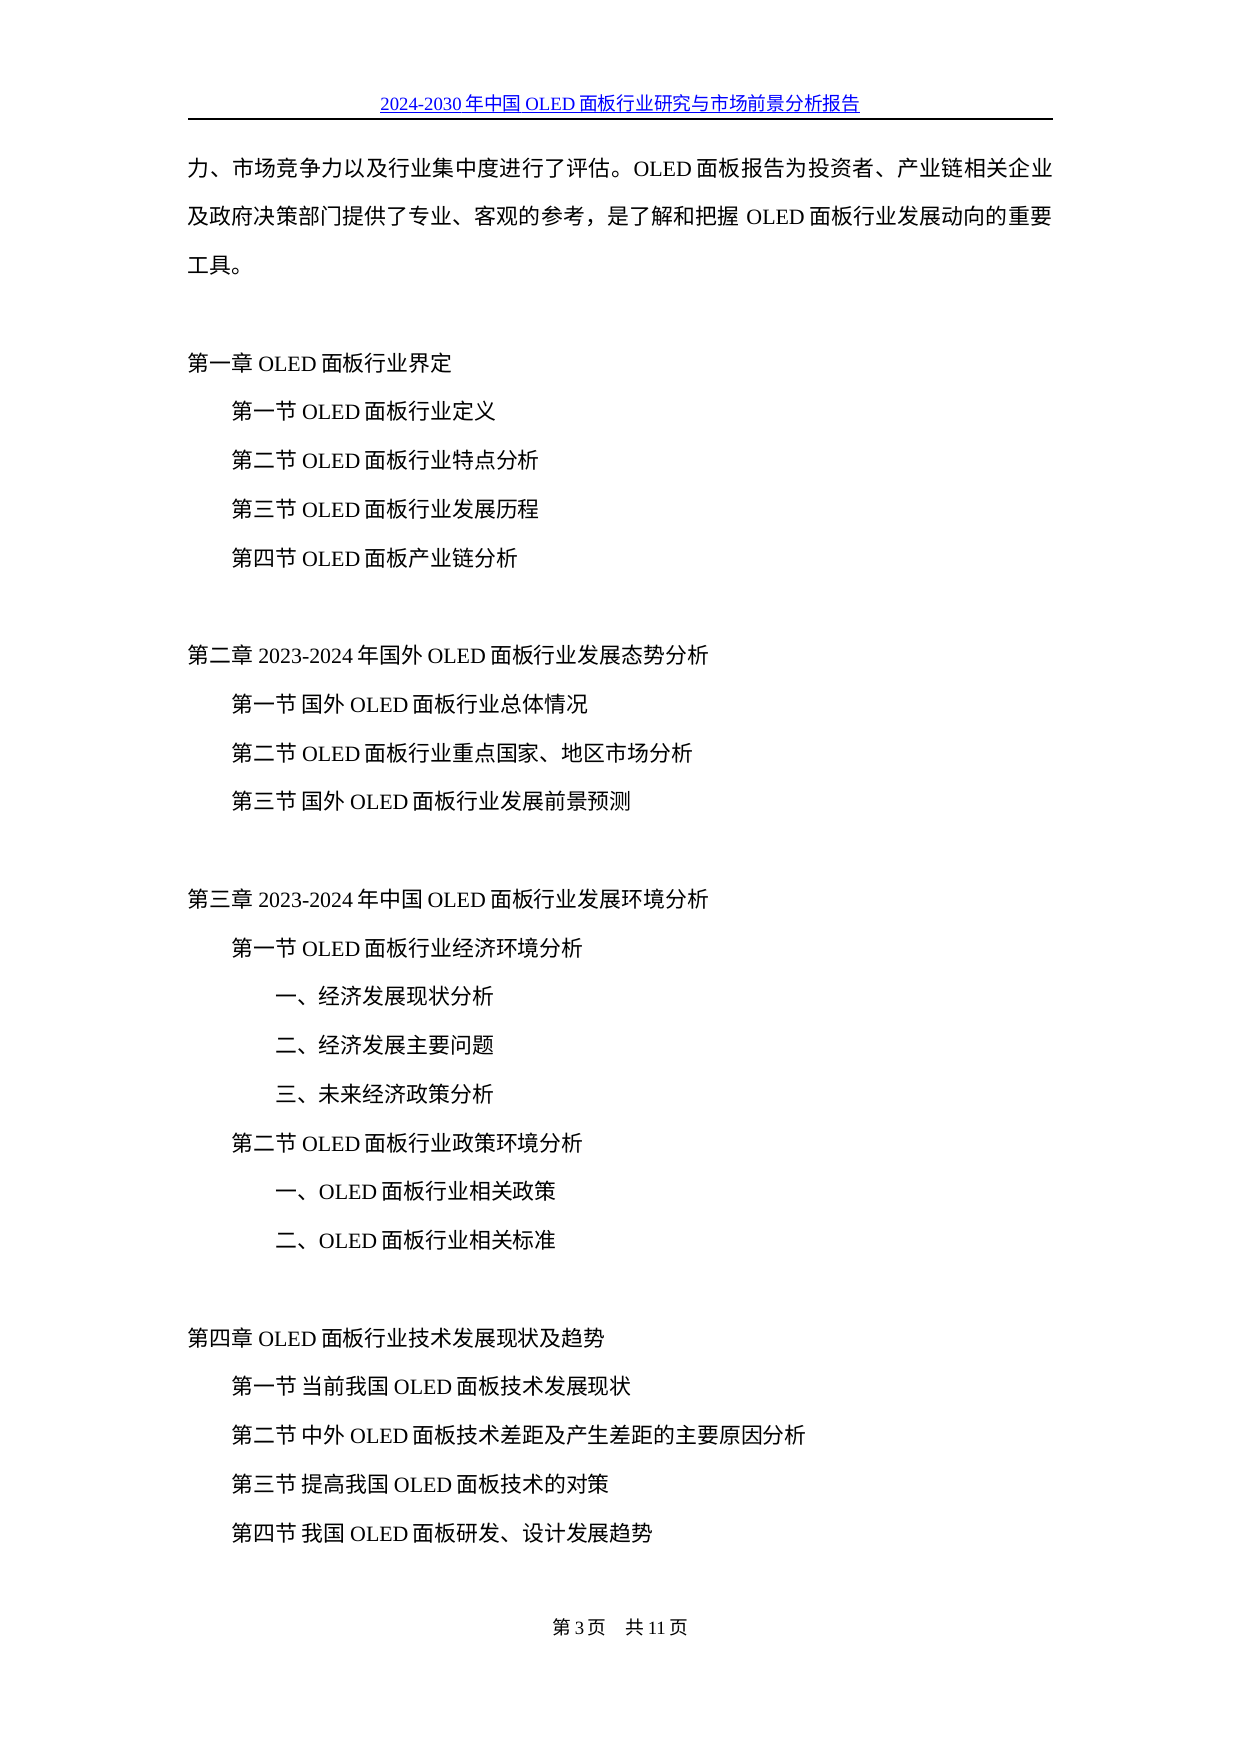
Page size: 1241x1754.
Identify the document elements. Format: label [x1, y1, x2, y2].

text [187, 150, 1053, 1548]
